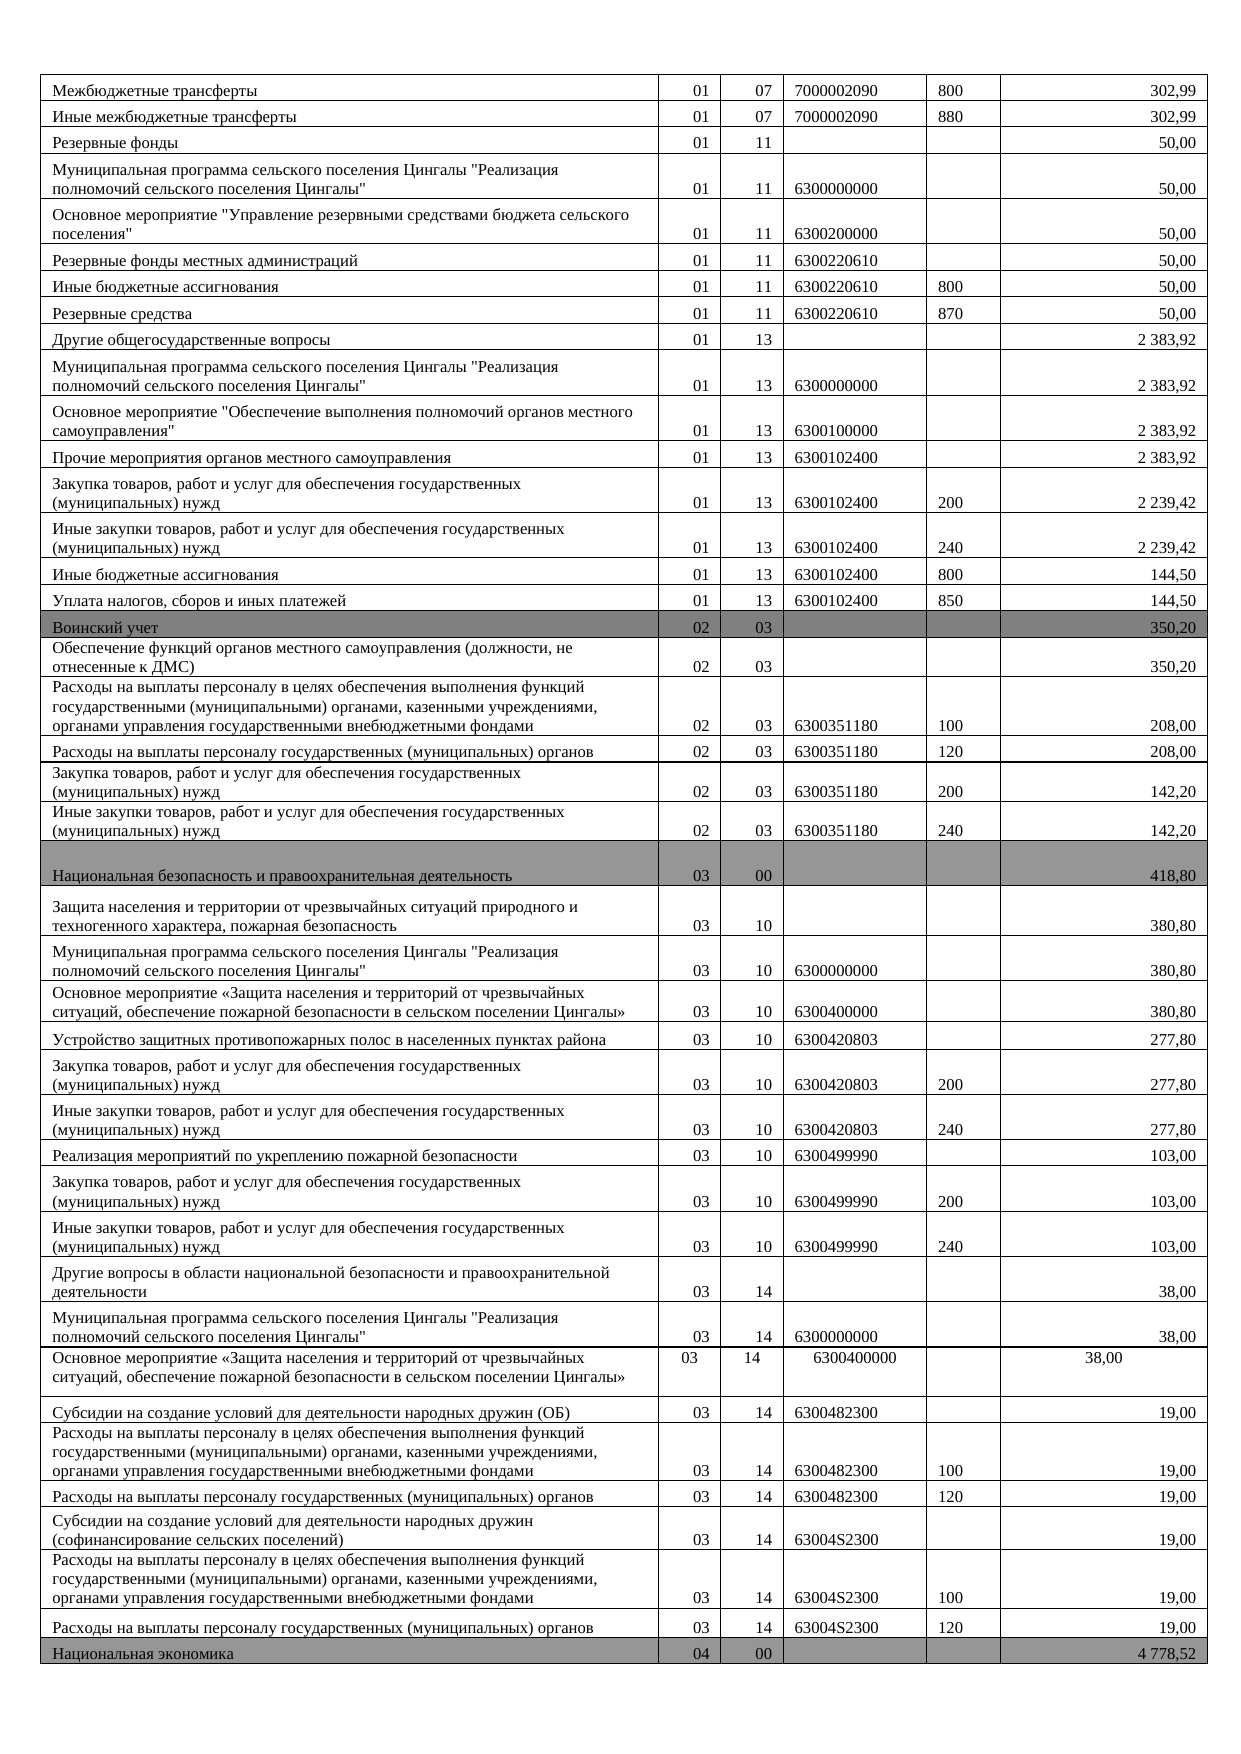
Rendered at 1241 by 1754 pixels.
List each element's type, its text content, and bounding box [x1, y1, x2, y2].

table_cell 6300102400 [784, 558, 926, 584]
table_cell Расходы на выплаты персоналу в целях обеспечения выполнения функций государственными (муниципальными) органами, казенными учреждениями, органами управления государственными внебюджетными фондами [41, 677, 658, 735]
table_cell 03 [659, 1609, 720, 1637]
table_cell 01 [659, 199, 720, 243]
table_cell Национальная безопасность и правоохранительная деятельность [41, 841, 658, 885]
table_cell 6300351180 [784, 736, 926, 761]
table_cell 6300220610 [784, 244, 926, 270]
table_cell 11 [721, 127, 783, 152]
table_cell 6300102400 [784, 585, 926, 610]
table_cell 4 778,52 [1001, 1638, 1207, 1663]
table_cell 6300499990 [784, 1166, 926, 1211]
table_cell 50,00 [1001, 297, 1207, 323]
table_cell 200 [927, 763, 1000, 801]
table_cell 14 [721, 1302, 783, 1346]
table_cell [927, 1638, 1000, 1663]
table_cell 6300220610 [784, 297, 926, 323]
table_cell 6300351180 [784, 763, 926, 801]
table_cell 6300499990 [784, 1140, 926, 1165]
table_cell 208,00 [1001, 677, 1207, 735]
table_cell 11 [721, 297, 783, 323]
table_cell 800 [927, 558, 1000, 584]
table_cell 277,80 [1001, 1050, 1207, 1094]
table_cell [784, 127, 926, 152]
table_cell 03 [659, 1550, 720, 1607]
table_cell 01 [659, 75, 720, 100]
table_cell Основное мероприятие «Защита населения и территорий от чрезвычайных ситуаций, обеспечение пожарной безопасности в сельском поселении Цингалы» [41, 981, 658, 1021]
table_cell [927, 1257, 1000, 1301]
table_cell 6300102400 [784, 468, 926, 512]
table_cell Муниципальная программа сельского поселения Цингалы "Реализация полномочий сельского поселения Цингалы" [41, 1302, 658, 1346]
table_cell 03 [721, 611, 783, 637]
table_cell 19,00 [1001, 1507, 1207, 1549]
table_cell [927, 936, 1000, 980]
table_cell [927, 199, 1000, 243]
table_cell 14 [721, 1550, 783, 1607]
table_cell 01 [659, 154, 720, 198]
table_cell 144,50 [1001, 585, 1207, 610]
table_cell 63004S2300 [784, 1507, 926, 1549]
table_cell 6300220610 [784, 271, 926, 296]
table_cell 03 [659, 1166, 720, 1211]
table_cell Уплата налогов, сборов и иных платежей [41, 585, 658, 610]
table_cell 2 239,42 [1001, 513, 1207, 557]
table_cell Иные бюджетные ассигнования [41, 558, 658, 584]
table_cell 10 [721, 1212, 783, 1256]
table_cell 870 [927, 297, 1000, 323]
table_cell 03 [659, 1257, 720, 1301]
table_cell Муниципальная программа сельского поселения Цингалы "Реализация полномочий сельского поселения Цингалы" [41, 350, 658, 395]
table_cell 07 [721, 101, 783, 126]
table_cell 103,00 [1001, 1140, 1207, 1165]
table_cell 50,00 [1001, 271, 1207, 296]
table_cell 6300100000 [784, 396, 926, 440]
table_cell Закупка товаров, работ и услуг для обеспечения государственных (муниципальных) нужд [41, 763, 658, 801]
table_cell 14 [721, 1609, 783, 1637]
table_cell 03 [659, 1140, 720, 1165]
table_cell Устройство защитных противопожарных полос в населенных пунктах района [41, 1022, 658, 1048]
table_cell [784, 886, 926, 935]
table_cell 11 [721, 154, 783, 198]
table_cell 63004S2300 [784, 1550, 926, 1607]
table_cell 6300351180 [784, 677, 926, 735]
table_cell [927, 886, 1000, 935]
table_cell 00 [721, 841, 783, 885]
table_cell Другие общегосударственные вопросы [41, 324, 658, 349]
table_cell 6300400000 [784, 1348, 926, 1396]
table_cell [927, 127, 1000, 152]
table_cell 01 [659, 558, 720, 584]
table_cell 240 [927, 1212, 1000, 1256]
table_cell 13 [721, 558, 783, 584]
table_cell 240 [927, 513, 1000, 557]
table_cell [784, 841, 926, 885]
table_cell 13 [721, 441, 783, 467]
table_cell Основное мероприятие "Обеспечение выполнения полномочий органов местного самоуправления" [41, 396, 658, 440]
table_cell 14 [721, 1423, 783, 1480]
table_cell 03 [721, 638, 783, 676]
table_cell 13 [721, 468, 783, 512]
table_cell 01 [659, 244, 720, 270]
table_cell 200 [927, 1166, 1000, 1211]
table_cell Иные закупки товаров, работ и услуг для обеспечения государственных (муниципальных) нужд [41, 1095, 658, 1139]
table_cell 6300351180 [784, 802, 926, 840]
table_cell [927, 1348, 1000, 1396]
table_cell 01 [659, 441, 720, 467]
table_cell Защита населения и территории от чрезвычайных ситуаций природного и техногенного характера, пожарная безопасность [41, 886, 658, 935]
table_cell 13 [721, 350, 783, 395]
table_cell 19,00 [1001, 1423, 1207, 1480]
table_cell 103,00 [1001, 1212, 1207, 1256]
table_cell 142,20 [1001, 763, 1207, 801]
table_cell Расходы на выплаты персоналу в целях обеспечения выполнения функций государственными (муниципальными) органами, казенными учреждениями, органами управления государственными внебюджетными фондами [41, 1550, 658, 1607]
table_cell 2 383,92 [1001, 396, 1207, 440]
table_cell [927, 841, 1000, 885]
table_cell 01 [659, 350, 720, 395]
table_cell [927, 441, 1000, 467]
table_cell 63004S2300 [784, 1609, 926, 1637]
table_cell 01 [659, 127, 720, 152]
table_cell Прочие мероприятия органов местного самоуправления [41, 441, 658, 467]
table_cell 7000002090 [784, 101, 926, 126]
table_cell 302,99 [1001, 101, 1207, 126]
table_cell 240 [927, 1095, 1000, 1139]
table_cell 380,80 [1001, 936, 1207, 980]
table_cell 6300482300 [784, 1397, 926, 1422]
table_cell 07 [721, 75, 783, 100]
table_cell [927, 1507, 1000, 1549]
table_cell Воинский учет [41, 611, 658, 637]
table_cell 11 [721, 244, 783, 270]
table_cell 01 [659, 468, 720, 512]
table_cell 6300000000 [784, 1302, 926, 1346]
table_cell 19,00 [1001, 1609, 1207, 1637]
table_cell 10 [721, 1022, 783, 1048]
table_cell 02 [659, 763, 720, 801]
table_cell 38,00 [1001, 1257, 1207, 1301]
table_cell [784, 324, 926, 349]
table_cell 380,80 [1001, 886, 1207, 935]
table_cell [927, 154, 1000, 198]
table_cell Иные бюджетные ассигнования [41, 271, 658, 296]
table_cell 19,00 [1001, 1481, 1207, 1506]
table_cell [784, 611, 926, 637]
table_cell 19,00 [1001, 1550, 1207, 1607]
table_cell 850 [927, 585, 1000, 610]
table_cell 03 [659, 981, 720, 1021]
table_cell 6300000000 [784, 350, 926, 395]
table_cell Межбюджетные трансферты [41, 75, 658, 100]
table_cell 50,00 [1001, 127, 1207, 152]
table_cell [927, 981, 1000, 1021]
table_cell 142,20 [1001, 802, 1207, 840]
table_cell 120 [927, 736, 1000, 761]
table_cell 120 [927, 1609, 1000, 1637]
table_cell Иные закупки товаров, работ и услуг для обеспечения государственных (муниципальных) нужд [41, 802, 658, 840]
table_cell 03 [721, 677, 783, 735]
table_cell 04 [659, 1638, 720, 1663]
table_cell 01 [659, 513, 720, 557]
table_cell 03 [659, 936, 720, 980]
table_cell 50,00 [1001, 199, 1207, 243]
table_cell 02 [659, 736, 720, 761]
table_cell 13 [721, 324, 783, 349]
table_cell 03 [659, 1022, 720, 1048]
table_cell 01 [659, 101, 720, 126]
table_cell [927, 1397, 1000, 1422]
table_cell 03 [659, 1050, 720, 1094]
table_cell Резервные фонды местных администраций [41, 244, 658, 270]
table_cell Резервные фонды [41, 127, 658, 152]
table_cell [927, 1140, 1000, 1165]
table_cell 6300000000 [784, 154, 926, 198]
table_cell 01 [659, 271, 720, 296]
table_cell 103,00 [1001, 1166, 1207, 1211]
table_cell 350,20 [1001, 611, 1207, 637]
table_cell [927, 611, 1000, 637]
table_cell 10 [721, 1166, 783, 1211]
table_cell [927, 638, 1000, 676]
table_cell 380,80 [1001, 981, 1207, 1021]
table_cell 11 [721, 271, 783, 296]
table_cell 02 [659, 677, 720, 735]
table_cell 6300420803 [784, 1095, 926, 1139]
table_cell 50,00 [1001, 244, 1207, 270]
table_cell 38,00 [1001, 1348, 1207, 1396]
table_cell [927, 1022, 1000, 1048]
table_cell Другие вопросы в области национальной безопасности и правоохранительной деятельности [41, 1257, 658, 1301]
table_cell 6300482300 [784, 1423, 926, 1480]
table_cell [927, 350, 1000, 395]
table_cell Национальная экономика [41, 1638, 658, 1663]
table_cell 100 [927, 677, 1000, 735]
table_cell 03 [721, 763, 783, 801]
table_cell Закупка товаров, работ и услуг для обеспечения государственных (муниципальных) нужд [41, 1166, 658, 1211]
table_cell 11 [721, 199, 783, 243]
table_cell Расходы на выплаты персоналу государственных (муниципальных) органов [41, 736, 658, 761]
table_cell 19,00 [1001, 1397, 1207, 1422]
table_cell 7000002090 [784, 75, 926, 100]
table_cell 880 [927, 101, 1000, 126]
table_cell 6300102400 [784, 513, 926, 557]
table_cell 2 239,42 [1001, 468, 1207, 512]
table_cell Закупка товаров, работ и услуг для обеспечения государственных (муниципальных) нужд [41, 468, 658, 512]
table_cell 277,80 [1001, 1095, 1207, 1139]
table_cell 00 [721, 1638, 783, 1663]
table_cell Расходы на выплаты персоналу в целях обеспечения выполнения функций государственными (муниципальными) органами, казенными учреждениями, органами управления государственными внебюджетными фондами [41, 1423, 658, 1480]
table_cell 2 383,92 [1001, 350, 1207, 395]
table_cell 2 383,92 [1001, 324, 1207, 349]
table_cell 200 [927, 1050, 1000, 1094]
table_cell [784, 1257, 926, 1301]
table_cell 6300102400 [784, 441, 926, 467]
table_cell 6300400000 [784, 981, 926, 1021]
table_cell 03 [721, 736, 783, 761]
table_cell 50,00 [1001, 154, 1207, 198]
table_cell 03 [659, 1212, 720, 1256]
table_cell 418,80 [1001, 841, 1207, 885]
table_cell [927, 324, 1000, 349]
table_cell 200 [927, 468, 1000, 512]
table_cell 01 [659, 396, 720, 440]
table_cell [784, 1638, 926, 1663]
table_cell 277,80 [1001, 1022, 1207, 1048]
table_cell Резервные средства [41, 297, 658, 323]
table_cell 120 [927, 1481, 1000, 1506]
table_cell 03 [659, 886, 720, 935]
table_cell 100 [927, 1423, 1000, 1480]
table_cell 6300420803 [784, 1050, 926, 1094]
table_cell 6300420803 [784, 1022, 926, 1048]
table_cell 6300482300 [784, 1481, 926, 1506]
table_cell Муниципальная программа сельского поселения Цингалы "Реализация полномочий сельского поселения Цингалы" [41, 936, 658, 980]
table_cell Субсидии на создание условий для деятельности народных дружин (ОБ) [41, 1397, 658, 1422]
table_cell 01 [659, 324, 720, 349]
table_cell 14 [721, 1507, 783, 1549]
table_cell 13 [721, 585, 783, 610]
table_cell Основное мероприятие «Защита населения и территорий от чрезвычайных ситуаций, обеспечение пожарной безопасности в сельском поселении Цингалы» [41, 1348, 658, 1396]
table_cell 01 [659, 297, 720, 323]
table_cell 14 [721, 1257, 783, 1301]
table_cell Расходы на выплаты персоналу государственных (муниципальных) органов [41, 1609, 658, 1637]
table_cell 240 [927, 802, 1000, 840]
table_cell [927, 244, 1000, 270]
table_cell Основное мероприятие "Управление резервными средствами бюджета сельского поселения" [41, 199, 658, 243]
table_cell Обеспечение функций органов местного самоуправления (должности, не отнесенные к ДМС) [41, 638, 658, 676]
table_cell Муниципальная программа сельского поселения Цингалы "Реализация полномочий сельского поселения Цингалы" [41, 154, 658, 198]
table_cell 350,20 [1001, 638, 1207, 676]
table_cell 6300200000 [784, 199, 926, 243]
table_cell Расходы на выплаты персоналу государственных (муниципальных) органов [41, 1481, 658, 1506]
table_cell 03 [659, 1397, 720, 1422]
table_cell 6300499990 [784, 1212, 926, 1256]
table_cell 2 383,92 [1001, 441, 1207, 467]
table_cell 03 [659, 1507, 720, 1549]
table_cell [927, 396, 1000, 440]
table_cell 6300000000 [784, 936, 926, 980]
table_cell 100 [927, 1550, 1000, 1607]
table_cell Субсидии на создание условий для деятельности народных дружин (софинансирование сельских поселений) [41, 1507, 658, 1549]
table_cell 800 [927, 271, 1000, 296]
table_cell 03 [659, 1302, 720, 1346]
table_cell 10 [721, 1095, 783, 1139]
table_cell Реализация мероприятий по укреплению пожарной безопасности [41, 1140, 658, 1165]
table_cell [784, 638, 926, 676]
table_cell Закупка товаров, работ и услуг для обеспечения государственных (муниципальных) нужд [41, 1050, 658, 1094]
table_cell 13 [721, 396, 783, 440]
table_cell 10 [721, 1140, 783, 1165]
table_cell 208,00 [1001, 736, 1207, 761]
table_cell Иные закупки товаров, работ и услуг для обеспечения государственных (муниципальных) нужд [41, 513, 658, 557]
table_cell 01 [659, 585, 720, 610]
table_cell 800 [927, 75, 1000, 100]
table_cell 02 [659, 638, 720, 676]
table_cell 02 [659, 611, 720, 637]
table_cell 302,99 [1001, 75, 1207, 100]
table_cell 03 [659, 1095, 720, 1139]
table_cell Иные закупки товаров, работ и услуг для обеспечения государственных (муниципальных) нужд [41, 1212, 658, 1256]
table_cell [927, 1302, 1000, 1346]
table_cell 10 [721, 936, 783, 980]
table_cell 02 [659, 802, 720, 840]
table_cell 03 [659, 1481, 720, 1506]
table_cell 14 [721, 1348, 783, 1396]
table_cell 14 [721, 1481, 783, 1506]
table_cell Иные межбюджетные трансферты [41, 101, 658, 126]
table_cell 03 [659, 841, 720, 885]
table_cell 03 [659, 1348, 720, 1396]
table_cell 03 [721, 802, 783, 840]
table_cell 10 [721, 1050, 783, 1094]
table_cell 13 [721, 513, 783, 557]
table_cell 10 [721, 886, 783, 935]
table_cell 38,00 [1001, 1302, 1207, 1346]
table_cell 03 [659, 1423, 720, 1480]
table_cell 144,50 [1001, 558, 1207, 584]
table_cell 10 [721, 981, 783, 1021]
table_cell 14 [721, 1397, 783, 1422]
